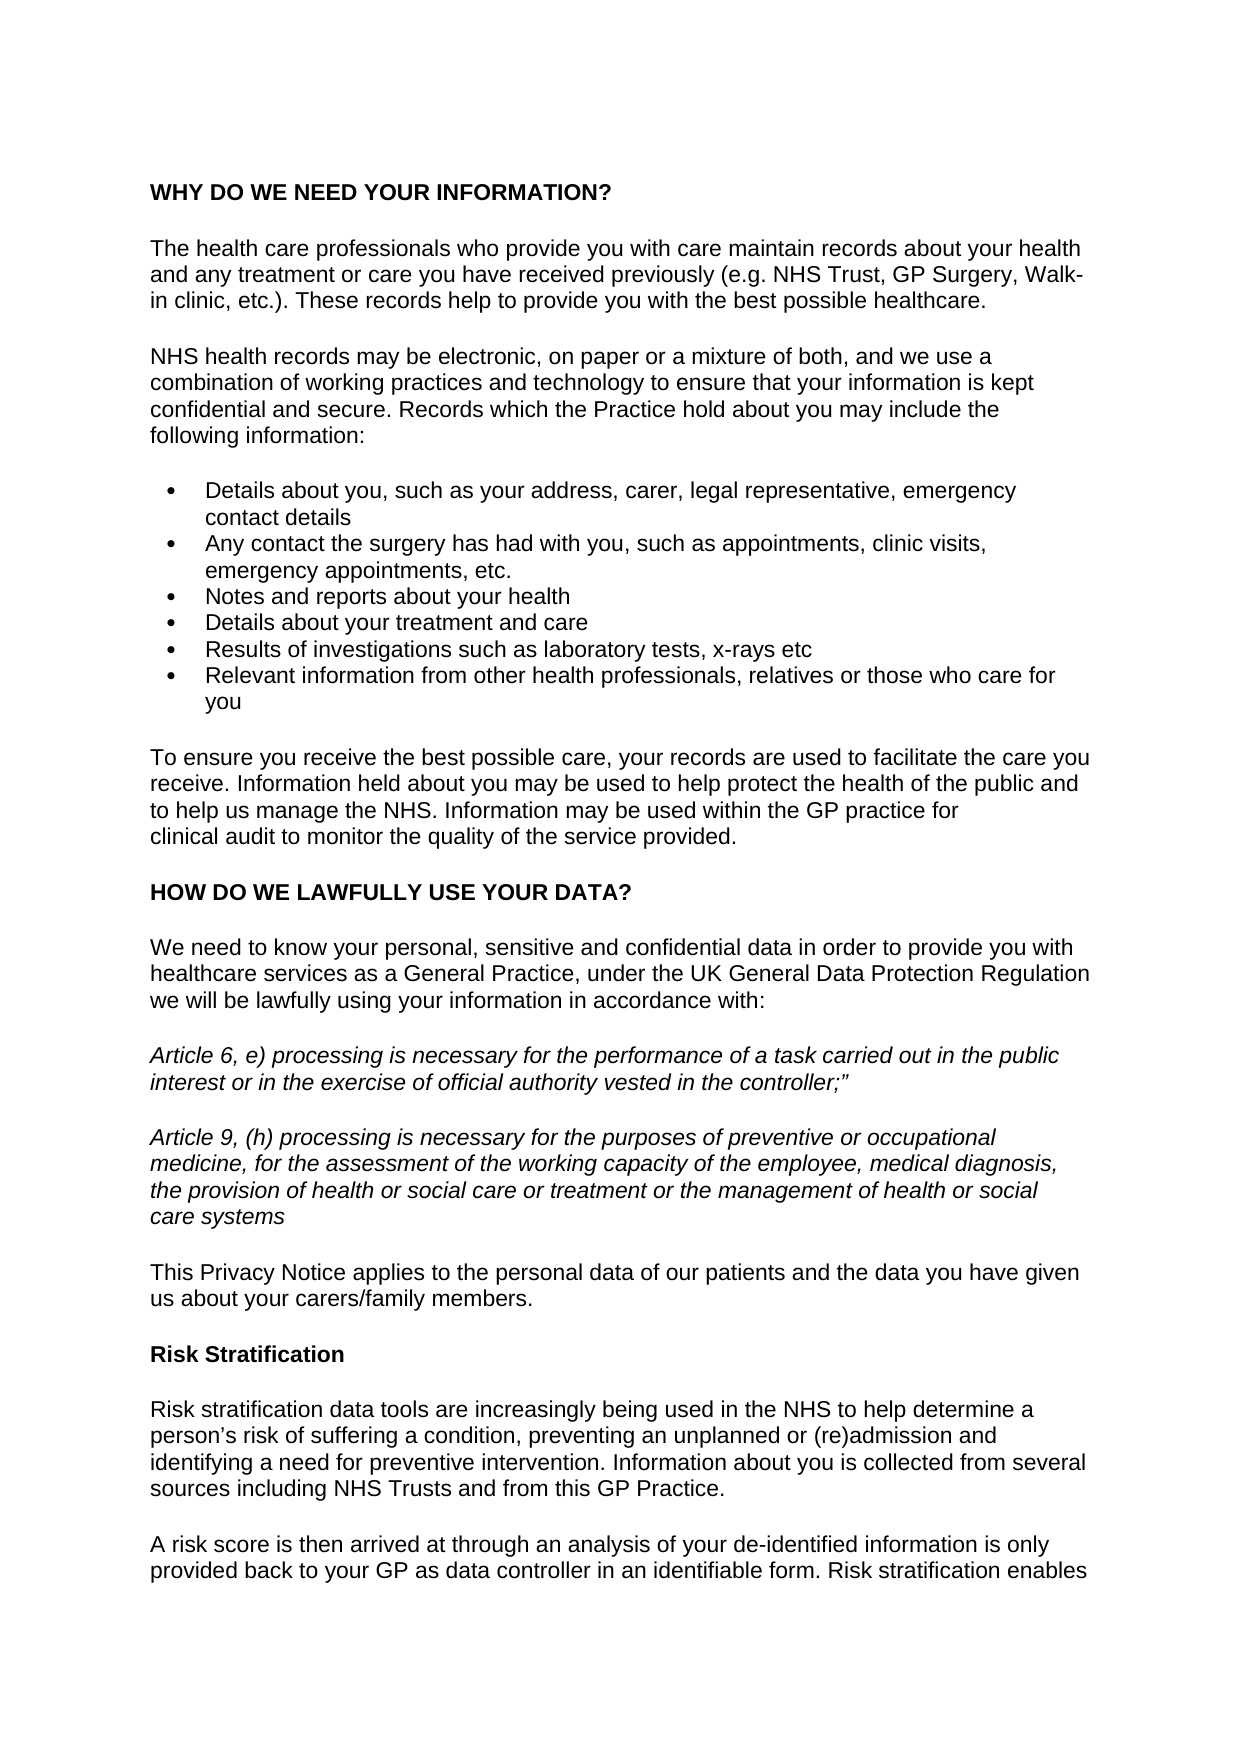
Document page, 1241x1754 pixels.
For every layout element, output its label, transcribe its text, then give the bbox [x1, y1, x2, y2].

list Any contact the surgery has had with you, such as appointments, clinic visits, emergency appointments, etc. [167, 530, 1090, 583]
text Risk Stratification [150, 1341, 1090, 1367]
list Details about your treatment and care [167, 609, 1090, 636]
text Article 6, e) processing is necessary for the performance of a task carried out in the public interest or in the exercise of official authority vested in the controller;” [150, 1042, 1090, 1095]
text The health care professionals who provide you with care maintain records about your health and any treatment or care you have received previously (e.g. NHS Trust, GP Surgery, Walk-in clinic, etc.). These records help to provide you with the best possible healthcare. [150, 235, 1090, 314]
list Notes and reports about your health [167, 583, 1090, 609]
list Details about you, such as your address, carer, legal representative, emergency contact details [167, 477, 1090, 530]
text This Privacy Notice applies to the personal data of our patients and the data you have given us about your carers/family members. [150, 1259, 1090, 1311]
text HOW DO WE LAWFULLY USE YOUR DATA? [150, 878, 1090, 905]
text NHS health records may be electronic, on paper or a mixture of both, and we use a combination of working practices and technology to ensure that your information is kept confidential and secure. Records which the Practice hold about you may include the following information: [150, 343, 1090, 448]
text WHY DO WE NEED YOUR INFORMATION? [150, 179, 1090, 206]
text Risk stratification data tools are increasingly being used in the NHS to help determine a person’s risk of suffering a condition, preventing an unplanned or (re)admission and identifying a need for preventive intervention. Information about you is collected from several sources including NHS Trusts and from this GP Practice. [150, 1396, 1090, 1501]
list Relevant information from other health professionals, relatives or those who care for you [167, 662, 1090, 715]
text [150, 1531, 1090, 1583]
text To ensure you receive the best possible care, your records are used to facilitate the care you receive. Information held about you may be used to help protect the health of the public and to help us manage the NHS. Information may be used within the GP practice for clinical audit to monitor the quality of the service provided. [150, 744, 1090, 849]
list Results of investigations such as laboratory tests, x-rays etc [167, 636, 1090, 662]
text We need to know your personal, sensitive and confidential data in order to provide you with healthcare services as a General Practice, under the UK General Data Protection Regulation we will be lawfully using your information in accordance with: [150, 934, 1090, 1013]
text Article 9, (h) processing is necessary for the purposes of preventive or occupational medicine, for the assessment of the working capacity of the employee, medical diagnosis, the provision of health or social care or treatment or the management of health or social care systems [150, 1124, 1090, 1229]
